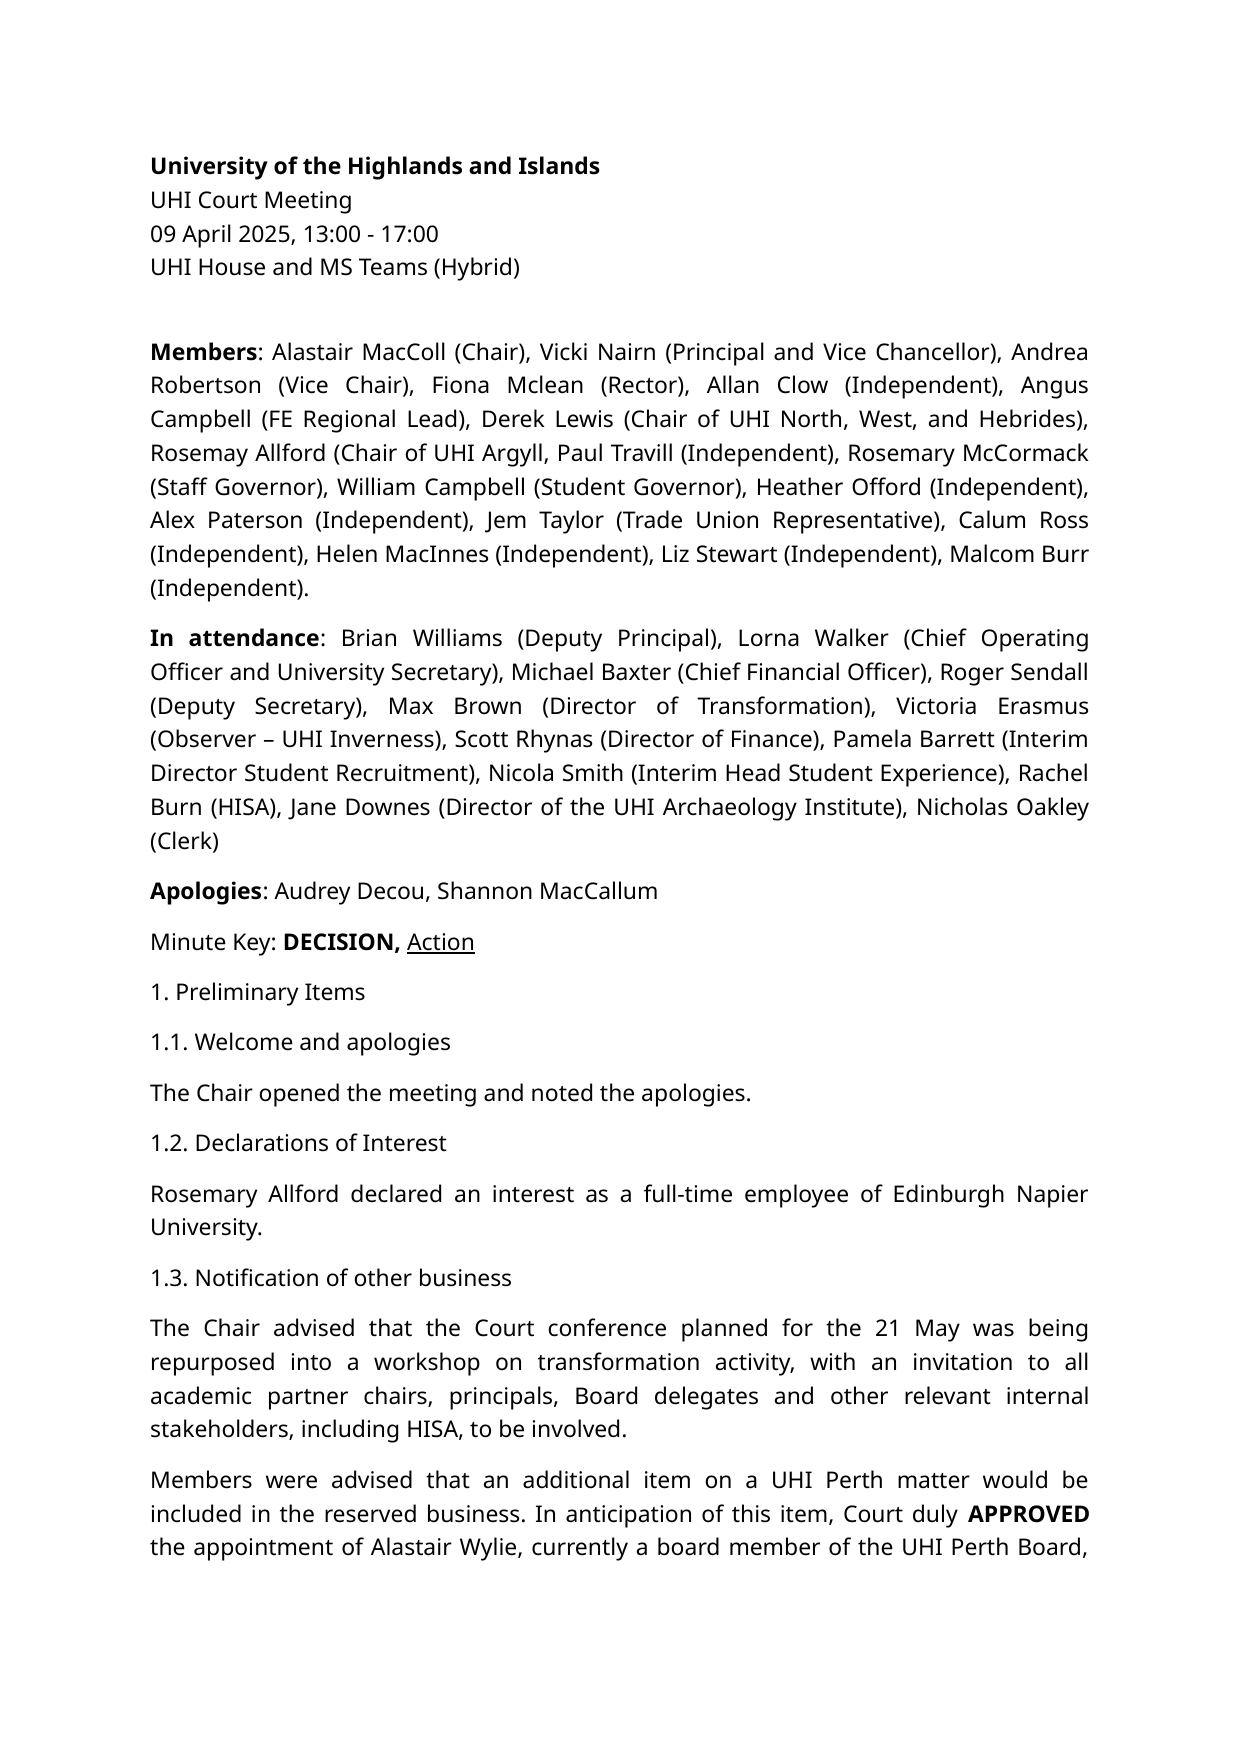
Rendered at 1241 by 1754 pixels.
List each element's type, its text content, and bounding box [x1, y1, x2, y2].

text 1.2. Declarations of Interest [150, 1127, 1090, 1158]
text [150, 1464, 1090, 1562]
text University of the Highlands and Islands [150, 150, 1090, 181]
text UHI House and MS Teams (Hybrid) [150, 251, 1090, 282]
text In attendance: Brian Williams (Deputy Principal), Lorna Walker (Chief Operating Officer and University Secretary), Michael Baxter (Chief Financial Officer), Roger Sendall (Deputy Secretary), Max Brown (Director of Transformation), Victoria Erasmus (Observer – UHI Inverness), Scott Rhynas (Director of Finance), Pamela Barrett (Interim Director Student Recruitment), Nicola Smith (Interim Head Student Experience), Rachel Burn (HISA), Jane Downes (Director of the UHI Archaeology Institute), Nicholas Oakley (Clerk) [150, 622, 1090, 856]
text 09 April 2025, 13:00 - 17:00 [150, 217, 1090, 249]
text The Chair opened the meeting and noted the apologies. [150, 1077, 1090, 1108]
text Minute Key: DECISION, Action [150, 925, 1090, 957]
text 1. Preliminary Items [150, 976, 1090, 1007]
text Members: Alastair MacColl (Chair), Vicki Nairn (Principal and Vice Chancellor), Andrea Robertson (Vice Chair), Fiona Mclean (Rector), Allan Clow (Independent), Angus Campbell (FE Regional Lead), Derek Lewis (Chair of UHI North, West, and Hebrides), Rosemay Allford (Chair of UHI Argyll, Paul Travill (Independent), Rosemary McCormack (Staff Governor), William Campbell (Student Governor), Heather Offord (Independent), Alex Paterson (Independent), Jem Taylor (Trade Union Representative), Calum Ross (Independent), Helen MacInnes (Independent), Liz Stewart (Independent), Malcom Burr (Independent). [150, 335, 1090, 603]
text Rosemary Allford declared an interest as a full-time employee of Edinburgh Napier University. [150, 1177, 1090, 1242]
text 1.3. Notification of other business [150, 1262, 1090, 1293]
text 1.1. Welcome and apologies [150, 1026, 1090, 1057]
text UHI Court Meeting [150, 184, 1090, 215]
text Apologies: Audrey Decou, Shannon MacCallum [150, 875, 1090, 906]
text The Chair advised that the Court conference planned for the 21 May was being repurposed into a workshop on transformation activity, with an invitation to all academic partner chairs, principals, Board delegates and other relevant internal stakeholders, including HISA, to be involved. [150, 1312, 1090, 1444]
